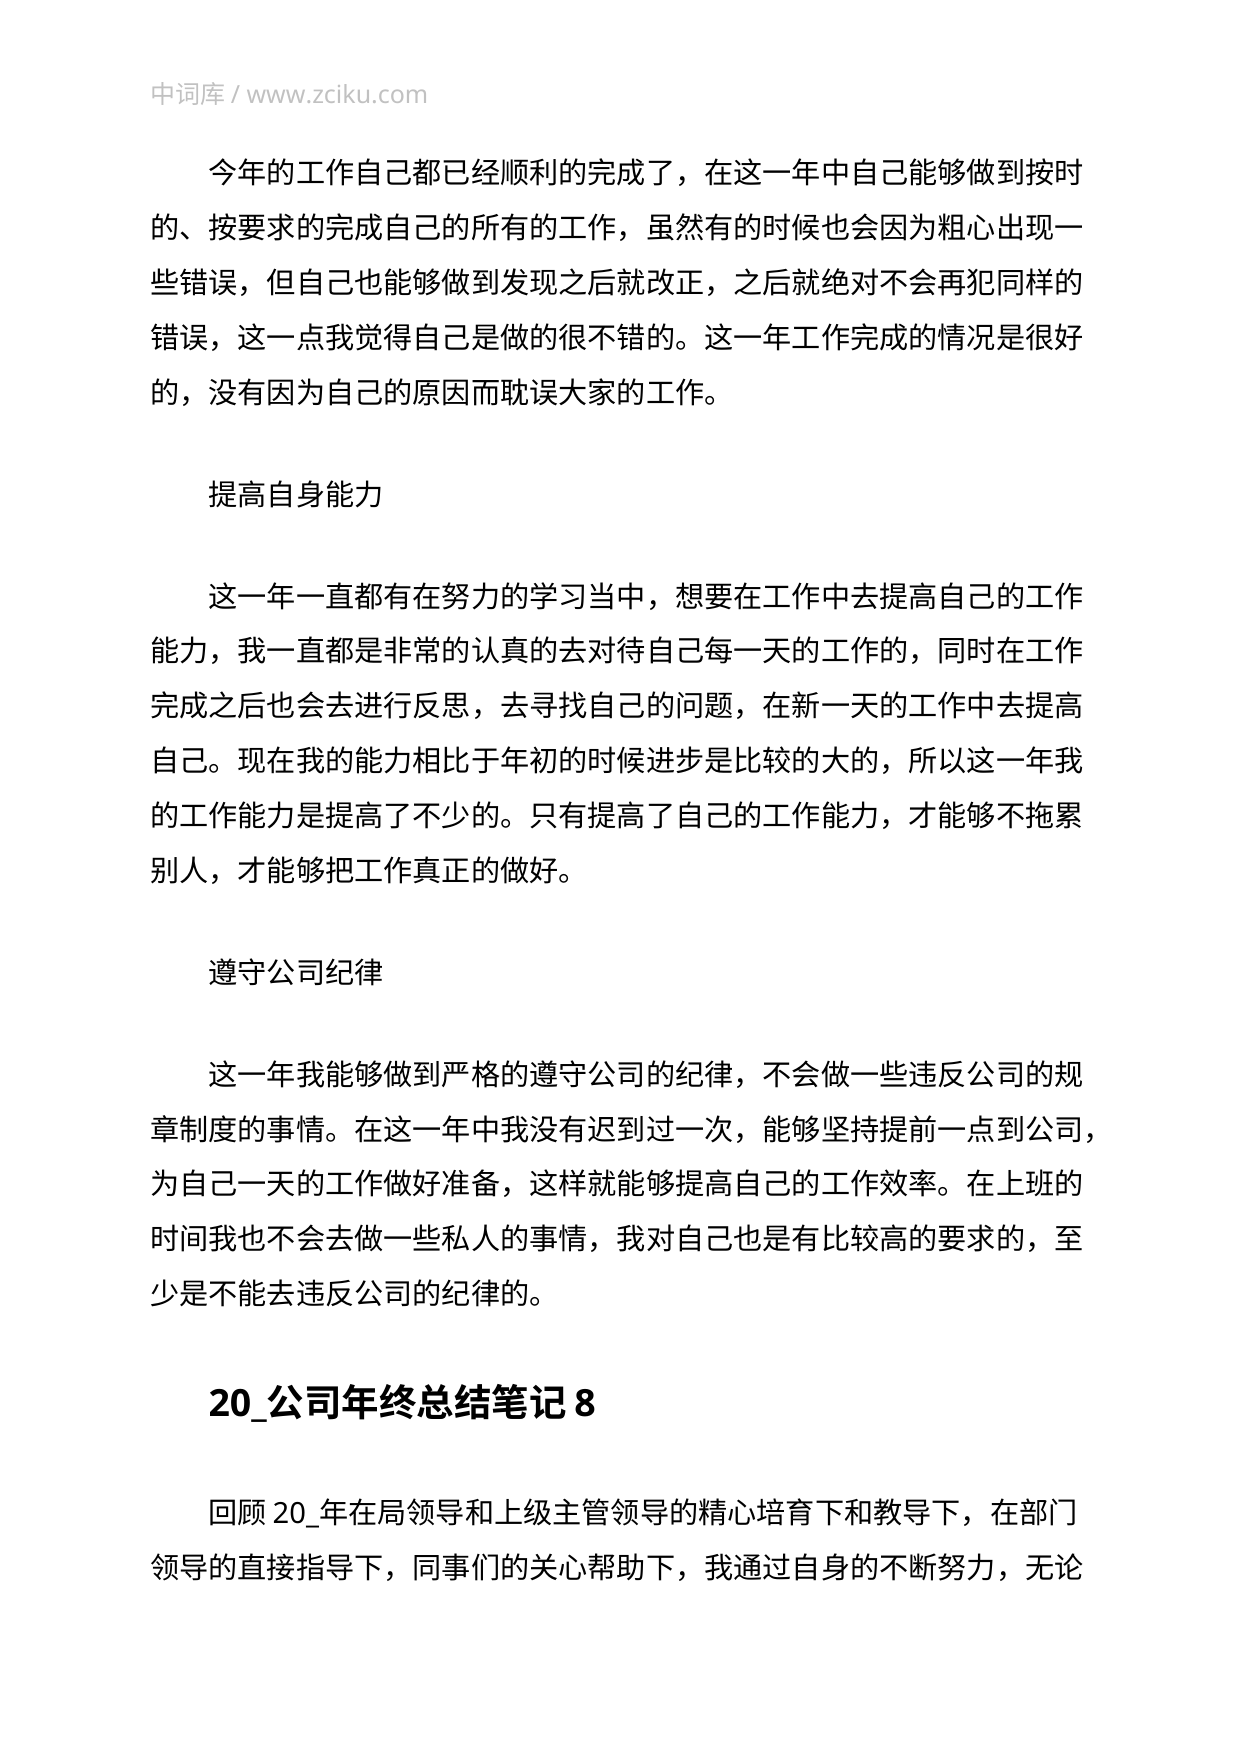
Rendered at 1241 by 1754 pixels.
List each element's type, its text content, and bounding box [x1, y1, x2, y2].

text 这一年我能够做到严格的遵守公司的纪律，不会做一些违反公司的规章制度的事情。在这一年中我没有迟到过一次，能够坚持提前一点到公司，为自己一天的工作做好准备，这样就能够提高自己的工作效率。在上班的时间我也不会去做一些私人的事情，我对自己也是有比较高的要求的，至少是不能去违反公司的纪律的。 [150, 1051, 1090, 1313]
text 提高自身能力 [150, 471, 1090, 514]
text 今年的工作自己都已经顺利的完成了，在这一年中自己能够做到按时的、按要求的完成自己的所有的工作，虽然有的时候也会因为粗心出现一些错误，但自己也能够做到发现之后就改正，之后就绝对不会再犯同样的错误，这一点我觉得自己是做的很不错的。这一年工作完成的情况是很好的，没有因为自己的原因而耽误大家的工作。 [150, 150, 1090, 412]
text 20_公司年终总结笔记8 [150, 1372, 1090, 1427]
text 这一年一直都有在努力的学习当中，想要在工作中去提高自己的工作能力，我一直都是非常的认真的去对待自己每一天的工作的，同时在工作完成之后也会去进行反思，去寻找自己的问题，在新一天的工作中去提高自己。现在我的能力相比于年初的时候进步是比较的大的，所以这一年我的工作能力是提高了不少的。只有提高了自己的工作能力，才能够不拖累别人，才能够把工作真正的做好。 [150, 573, 1090, 890]
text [150, 1490, 1090, 1587]
text 遵守公司纪律 [150, 949, 1090, 992]
